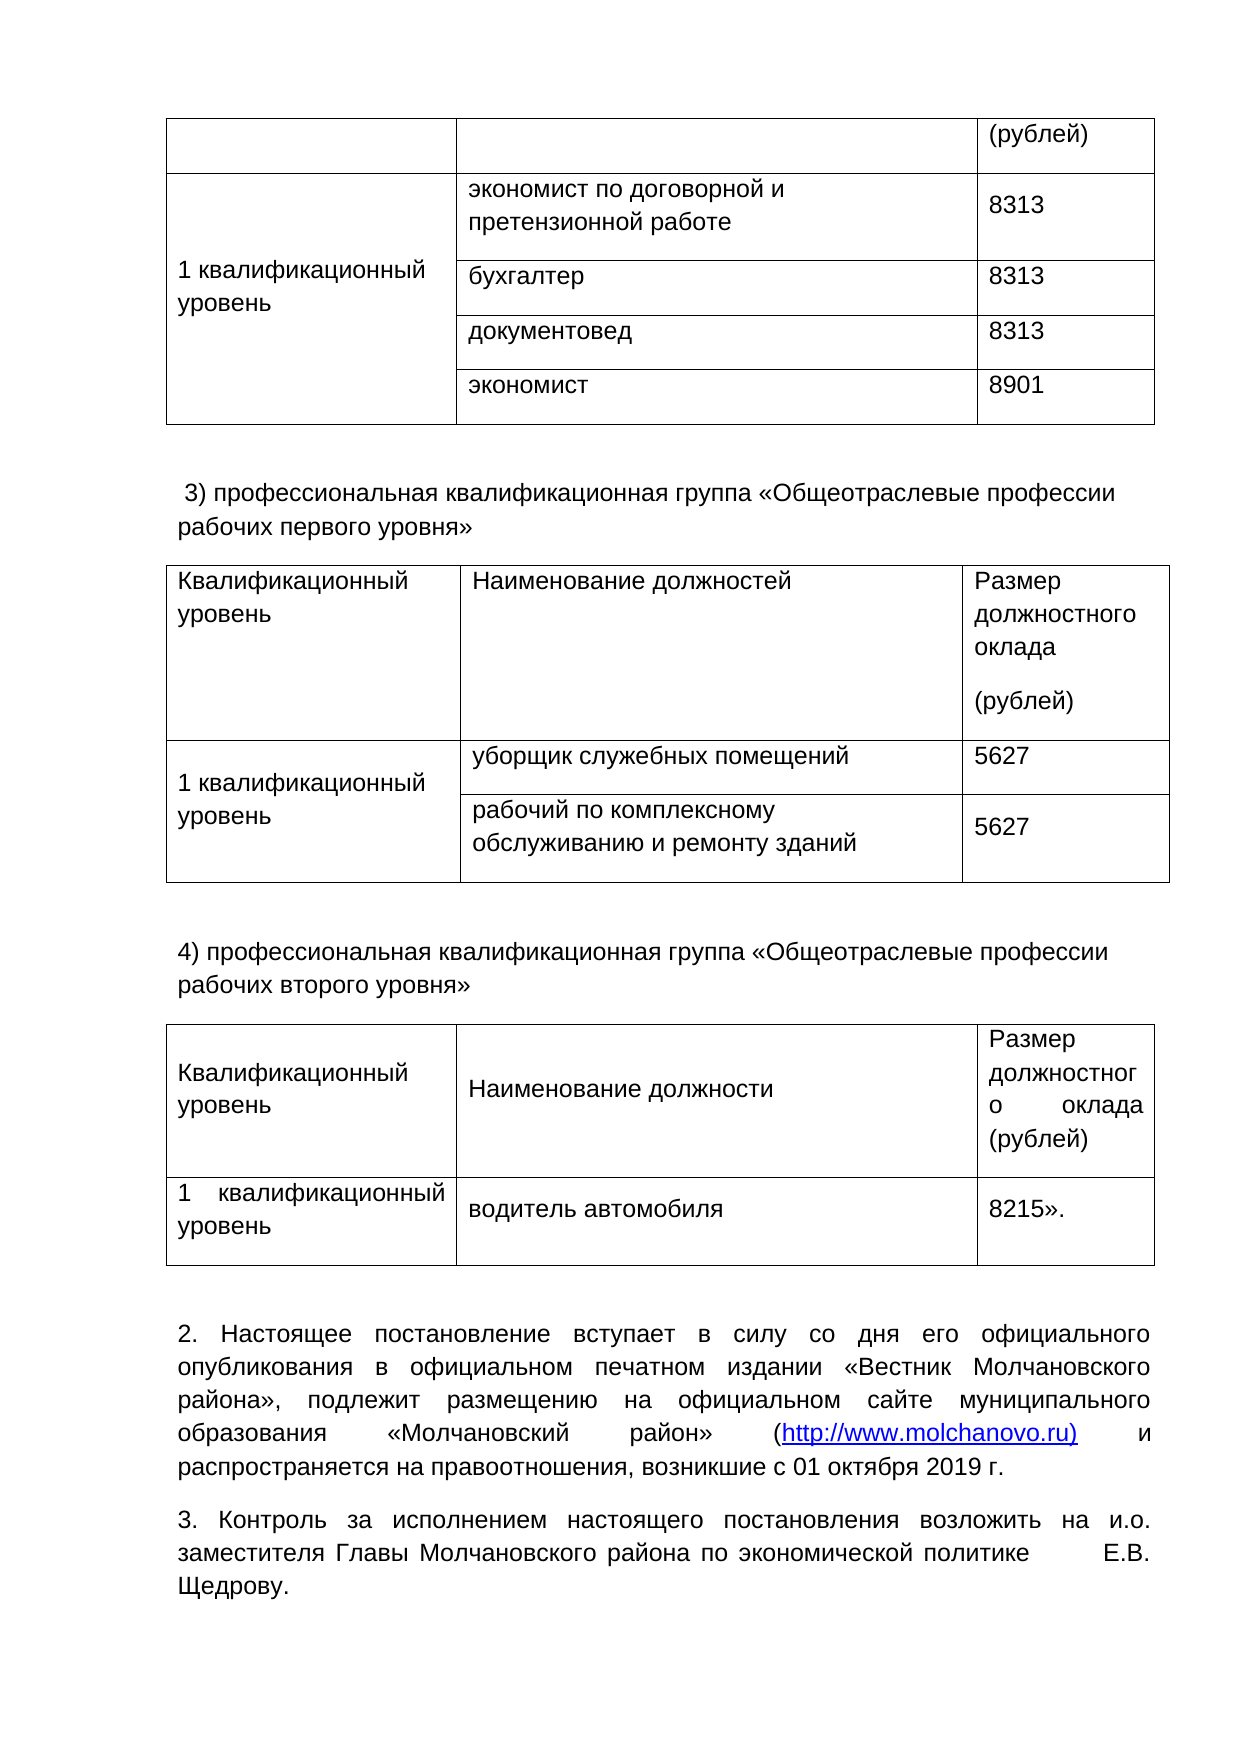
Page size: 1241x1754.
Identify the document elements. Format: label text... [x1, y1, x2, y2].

table_cell 8215». [978, 1178, 1154, 1264]
table_cell экономист [457, 370, 977, 423]
table_cell экономист по договорной и претензионной работе [457, 174, 977, 260]
table_cell бухгалтер [457, 261, 977, 314]
table_header Размер должностного оклада (рублей) [963, 566, 1169, 740]
table_cell 1 квалификационный уровень [167, 174, 456, 423]
table_cell уборщик служебных помещений [461, 741, 962, 794]
table_header Наименование должностей [461, 566, 962, 740]
table_cell рабочий по комплексному обслуживанию и ремонту зданий [461, 795, 962, 882]
table_cell 5627 [963, 741, 1169, 794]
table_cell 1 квалификационный уровень [167, 1178, 456, 1264]
table_cell 8313 [978, 174, 1154, 260]
table_header Квалификационный уровень [167, 566, 460, 740]
table_header Размер должностного оклада (рублей) [978, 1025, 1154, 1177]
text 3. Контроль за исполнением настоящего постановления возложить на и.о. заместителя Главы Молчановского района по экономической политике Е.В. Щедрову. [177, 1505, 1152, 1600]
table_cell 1 квалификационный уровень [167, 741, 460, 882]
table_cell 8901 [978, 370, 1154, 423]
text 4) профессиональная квалификационная группа «Общеотраслевые профессии рабочих второго уровня» [177, 937, 1152, 998]
text 3) профессиональная квалификационная группа «Общеотраслевые профессии рабочих первого уровня» [177, 478, 1152, 540]
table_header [978, 119, 1154, 173]
table_cell водитель автомобиля [457, 1178, 977, 1264]
table_cell документовед [457, 316, 977, 369]
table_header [167, 119, 456, 173]
table_header Квалификационный уровень [167, 1025, 456, 1177]
table_cell 8313 [978, 316, 1154, 369]
table_cell 5627 [963, 795, 1169, 882]
table_header Наименование должности [457, 1025, 977, 1177]
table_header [457, 119, 977, 173]
table_cell 8313 [978, 261, 1154, 314]
text 2. Настоящее постановление вступает в силу со дня его официального опубликования в официальном печатном издании «Вестник Молчановского района», подлежит размещению на официальном сайте муниципального образования «Молчановский район» (http://www.molchanovo.ru) и распространяется на правоотношения, возникшие с 01 октября 2019 г. [177, 1319, 1152, 1480]
